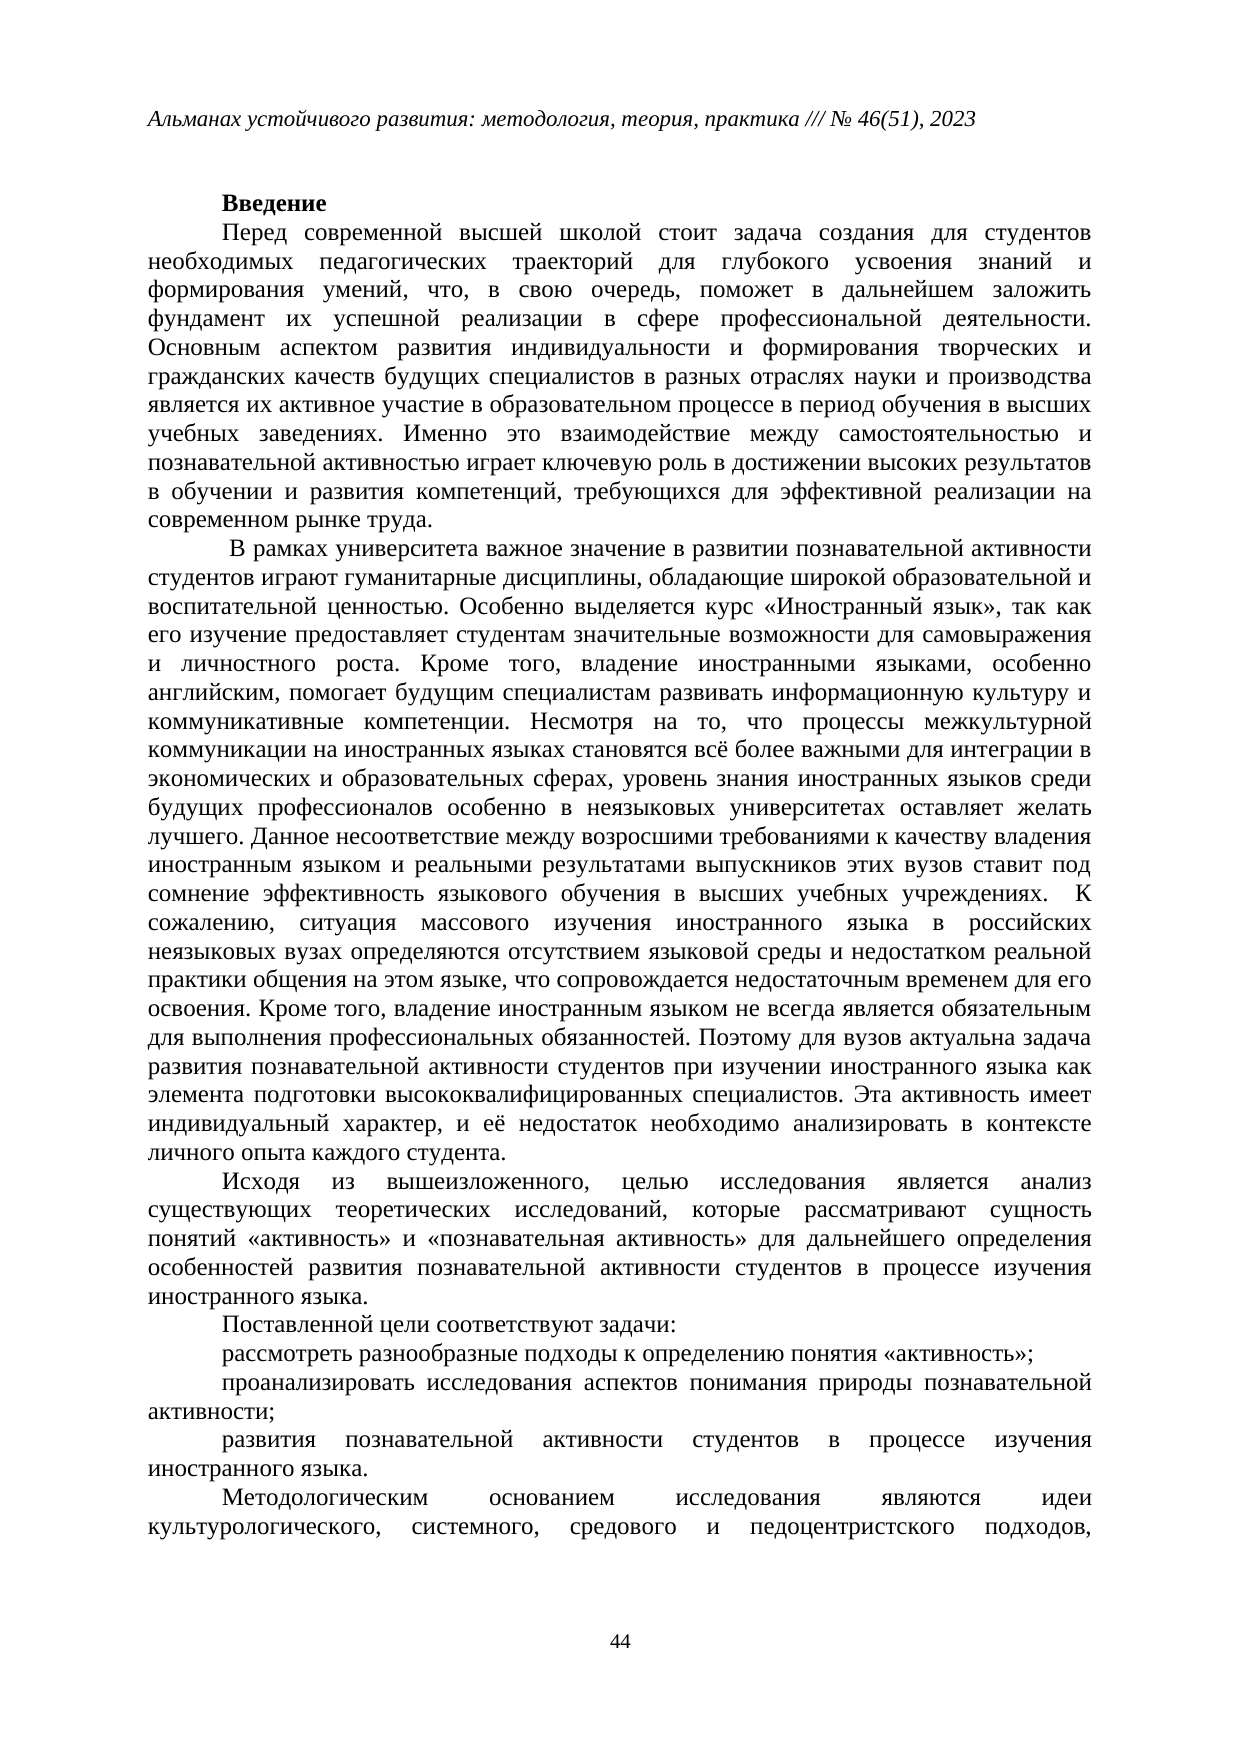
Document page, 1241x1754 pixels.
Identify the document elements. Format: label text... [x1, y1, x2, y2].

text Исходя из вышеизложенного, целью исследования является анализ существующих теоретических исследований, которые рассматривают сущность понятий «активность» и «познавательная активность» для дальнейшего определения особенностей развития познавательной активности студентов в процессе изучения иностранного языка. [148, 1166, 1092, 1309]
text развития познавательной активности студентов в процессе изучения иностранного языка. [148, 1424, 1092, 1482]
text Перед современной высшей школой стоит задача создания для студентов необходимых педагогических траекторий для глубокого усвоения знаний и формирования умений, что, в свою очередь, поможет в дальнейшем заложить фундамент их успешной реализации в сфере профессиональной деятельности. Основным аспектом развития индивидуальности и формирования творческих и гражданских качеств будущих специалистов в разных отраслях науки и производства является их активное участие в образовательном процессе в период обучения в высших учебных заведениях. Именно это взаимодействие между самостоятельностью и познавательной активностью играет ключевую роль в достижении высоких результатов в обучении и развития компетенций, требующихся для эффективной реализации на современном рынке труда. [148, 217, 1092, 533]
text рассмотреть разнообразные подходы к определению понятия «активность»; [148, 1338, 1092, 1367]
text В рамках университета важное значение в развитии познавательной активности студентов играют гуманитарные дисциплины, обладающие широкой образовательной и воспитательной ценностью. Особенно выделяется курс «Иностранный язык», так как его изучение предоставляет студентам значительные возможности для самовыражения и личностного роста. Кроме того, владение иностранными языками, особенно английским, помогает будущим специалистам развивать информационную культуру и коммуникативные компетенции. Несмотря на то, что процессы межкультурной коммуникации на иностранных языках становятся всё более важными для интеграции в экономических и образовательных сферах, уровень знания иностранных языков среди будущих профессионалов особенно в неязыковых университетах оставляет желать лучшего. Данное несоответствие между возросшими требованиями к качеству владения иностранным языком и реальными результатами выпускников этих вузов ставит под сомнение эффективность языкового обучения в высших учебных учреждениях. К сожалению, ситуация массового изучения иностранного языка в российских неязыковых вузах определяются отсутствием языковой среды и недостатком реальной практики общения на этом языке, что сопровождается недостаточным временем для его освоения. Кроме того, владение иностранным языком не всегда является обязательным для выполнения профессиональных обязанностей. Поэтому для вузов актуальна задача развития познавательной активности студентов при изучении иностранного языка как элемента подготовки высококвалифицированных специалистов. Эта активность имеет индивидуальный характер, и её недостаток необходимо анализировать в контексте личного опыта каждого студента. [148, 533, 1092, 1166]
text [148, 1482, 1092, 1539]
text проанализировать исследования аспектов понимания природы познавательной активности; [148, 1367, 1092, 1424]
text Введение [148, 188, 1092, 217]
text Поставленной цели соответствуют задачи: [148, 1309, 1092, 1338]
